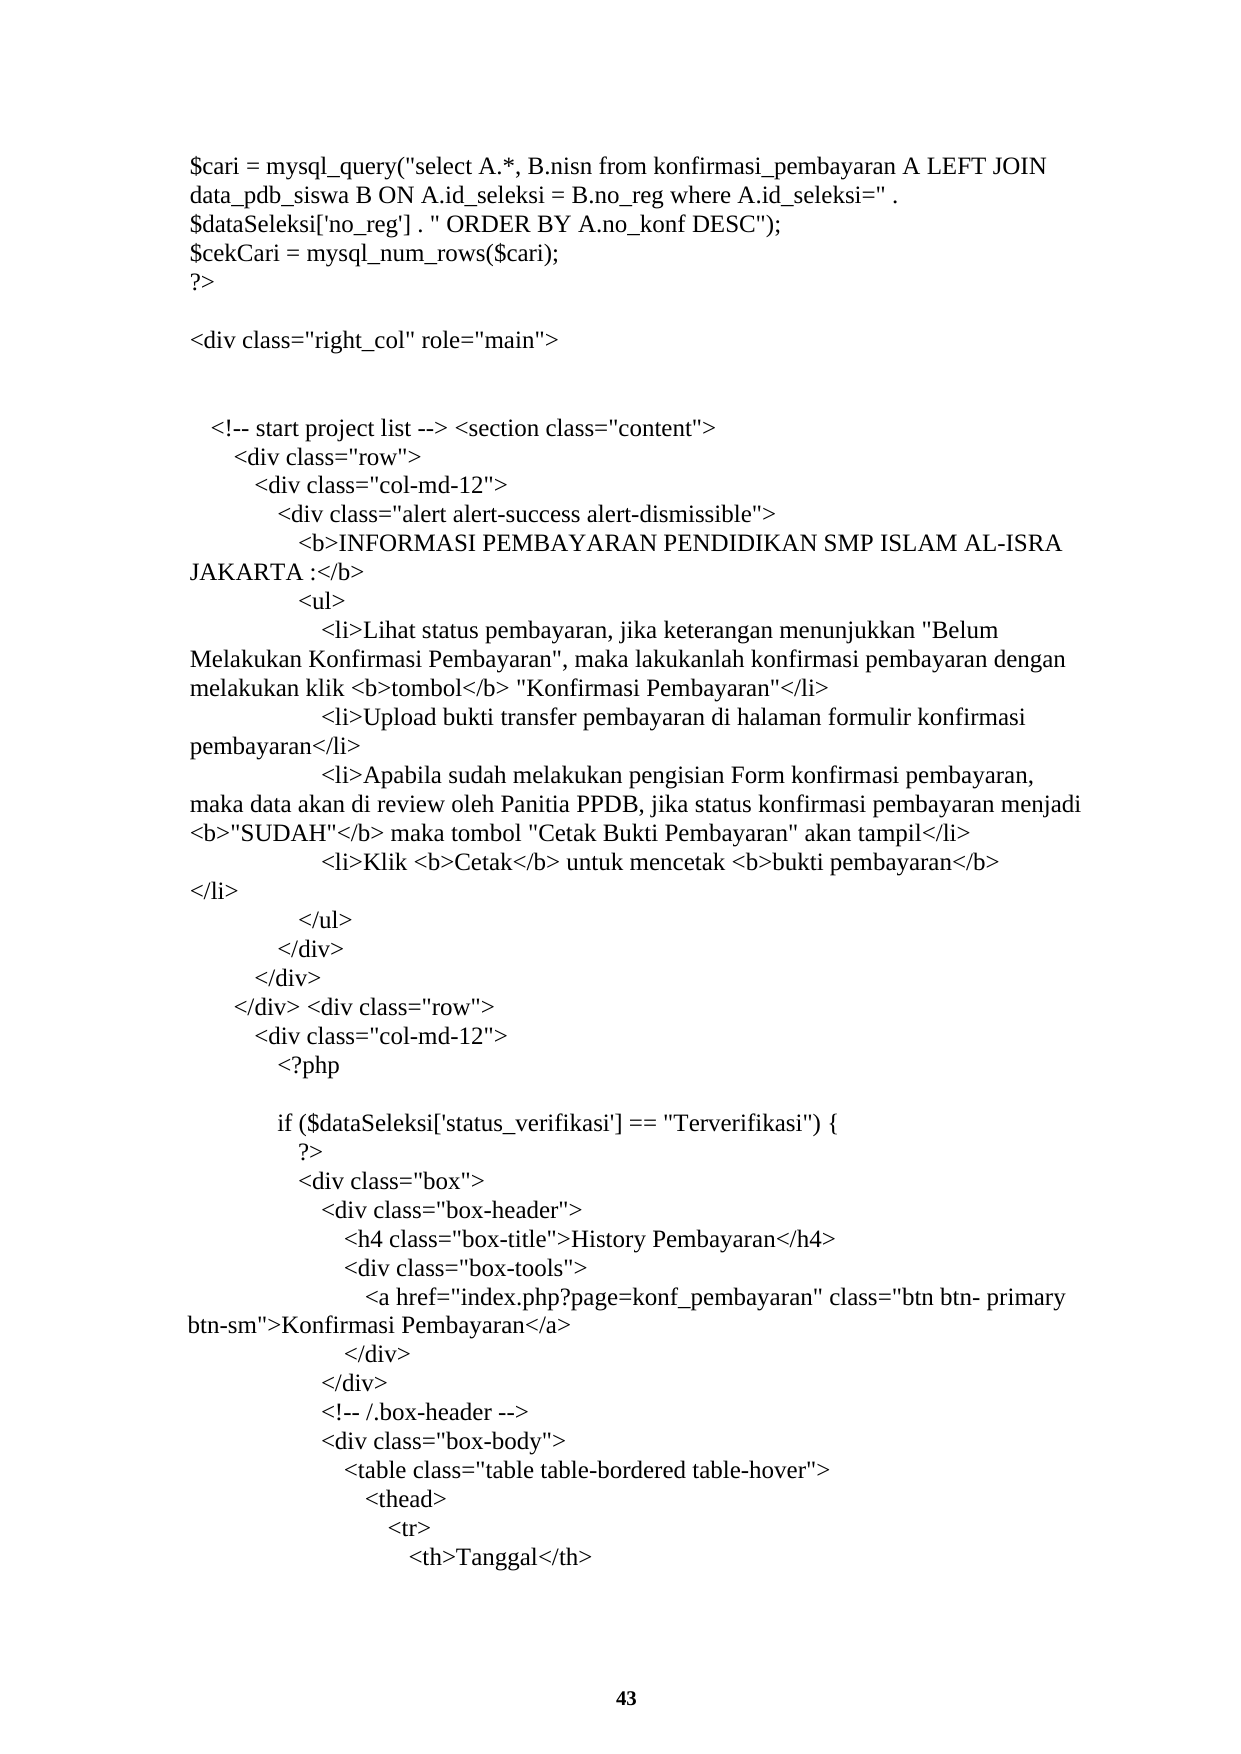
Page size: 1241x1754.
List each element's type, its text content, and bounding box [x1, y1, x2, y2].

text <table class="table table-bordered table-hover"> [344, 1456, 1093, 1484]
text <li>Klik <b>Cetak</b> untuk mencetak <b>bukti pembayaran</b> [189, 847, 1093, 876]
text <div class="box-header"> [321, 1195, 1093, 1224]
text <div class="col-md-12"> [254, 1021, 1093, 1050]
text <thead> [187, 1484, 1093, 1513]
text <th>Tanggal</th> [387, 1542, 1093, 1571]
text if ($dataSeleksi['status_verifikasi'] == "Terverifikasi") { [277, 1108, 1093, 1137]
text $cari = mysql_query("select A.*, B.nisn from konfirmasi_pembayaran A LEFT JOIN data_pdb_siswa B ON A.id_seleksi = B.no_reg where A.id_seleksi=" . $dataSeleksi['no_reg'] . " ORDER BY A.no_konf DESC"); [189, 151, 1093, 238]
text </ul> [189, 905, 1093, 934]
text <div class="box-body"> [321, 1427, 1093, 1456]
text <li>Lihat status pembayaran, jika keterangan menunjukkan "Belum Melakukan Konfirmasi Pembayaran", maka lakukanlah konfirmasi pembayaran dengan melakukan klik <b>tombol</b> "Konfirmasi Pembayaran"</li> [189, 616, 1093, 702]
text </div> [254, 963, 1093, 992]
text </li> [189, 876, 1093, 905]
text <li>Apabila sudah melakukan pengisian Form konfirmasi pembayaran, maka data akan di review oleh Panitia PPDB, jika status konfirmasi pembayaran menjadi <b>"SUDAH"</b> maka tombol "Cetak Bukti Pembayaran" akan tampil</li> [189, 760, 1093, 847]
text <div class="col-md-12"> [254, 471, 1093, 500]
text <div class="box-tools"> [344, 1253, 1093, 1282]
text </div> [344, 1340, 1093, 1369]
text </div> [277, 934, 1093, 963]
text <div class="alert alert-success alert-dismissible"> [277, 500, 1093, 529]
text <div class="row"> [233, 442, 1093, 471]
text </div> [321, 1369, 1093, 1398]
text <ul> [189, 587, 1093, 616]
text ?> [298, 1137, 1093, 1166]
text <!-- start project list --> <section class="content"> [210, 414, 1093, 442]
text <?php [277, 1050, 1093, 1079]
text ?> [189, 267, 1093, 296]
text <tr> [387, 1513, 1093, 1542]
text $cekCari = mysql_num_rows($cari); [189, 238, 1093, 267]
text </div> <div class="row"> [233, 992, 1093, 1021]
text <li>Upload bukti transfer pembayaran di halaman formulir konfirmasi pembayaran</li> [189, 702, 1093, 760]
text <b>INFORMASI PEMBAYARAN PENDIDIKAN SMP ISLAM AL-ISRA JAKARTA :</b> [189, 529, 1093, 587]
text <div class="right_col" role="main"> [189, 326, 1093, 354]
text <h4 class="box-title">History Pembayaran</h4> [344, 1224, 1093, 1253]
text <!-- /.box-header --> [321, 1398, 1093, 1427]
text <div class="box"> [298, 1166, 1093, 1195]
text <a href="index.php?page=konf_pembayaran" class="btn btn- primary btn-sm">Konfirmasi Pembayaran</a> [187, 1282, 1093, 1340]
